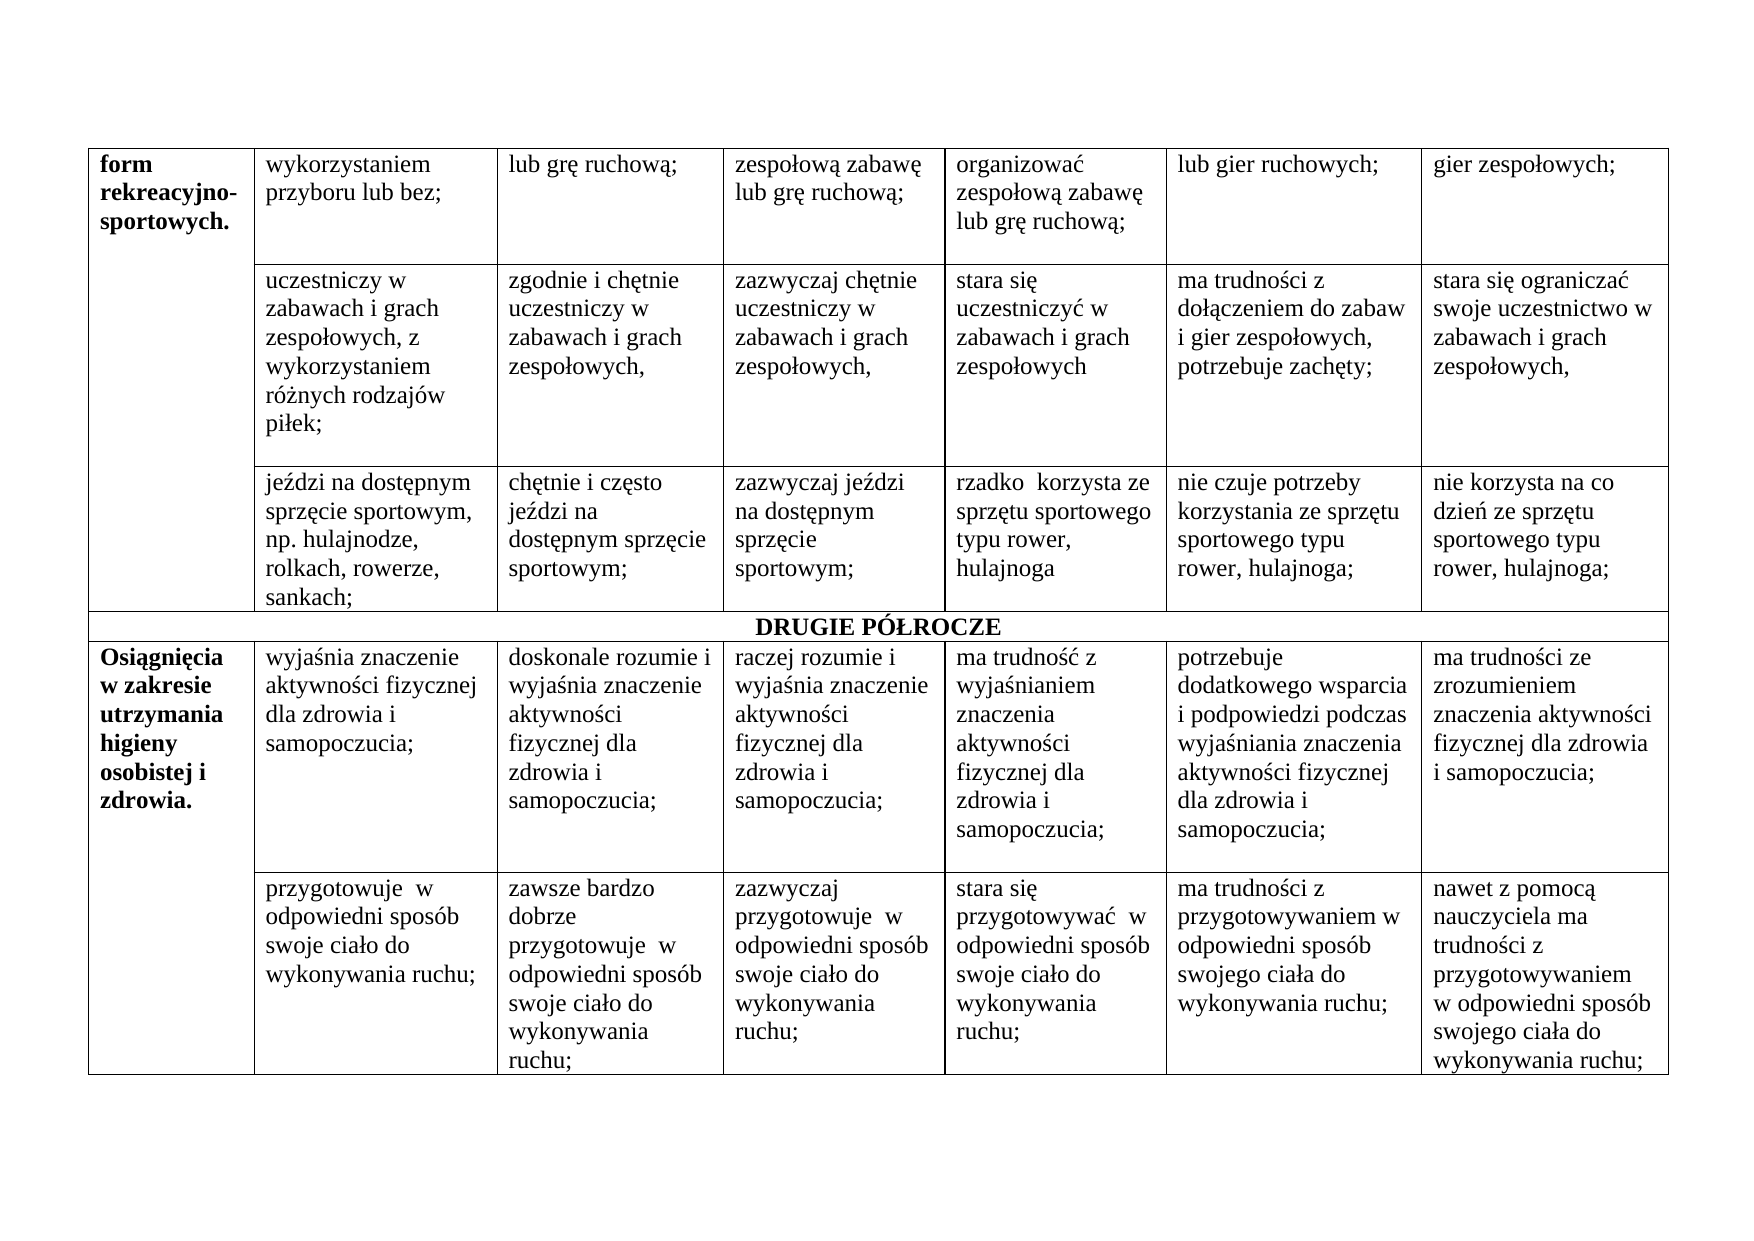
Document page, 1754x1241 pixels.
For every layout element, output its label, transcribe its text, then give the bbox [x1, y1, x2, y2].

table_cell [1167, 873, 1421, 1074]
table_cell nie czuje potrzeby korzystania ze sprzętu sportowego typu rower, hulajnoga; [1167, 467, 1421, 611]
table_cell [724, 149, 944, 264]
table_cell wyjaśnia znaczenie aktywności fizycznej dla zdrowia i samopoczucia; [255, 642, 497, 872]
table_cell ma trudność z wyjaśnianiem znaczenia aktywności fizycznej dla zdrowia i samopoczucia; [946, 642, 1166, 872]
table_cell raczej rozumie i wyjaśnia znaczenie aktywności fizycznej dla zdrowia i samopoczucia; [724, 642, 944, 872]
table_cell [946, 149, 1166, 264]
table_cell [89, 149, 254, 611]
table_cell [1167, 149, 1421, 264]
table_cell stara się uczestniczyć w zabawach i grach zespołowych [946, 265, 1166, 466]
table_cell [498, 873, 723, 1074]
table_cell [255, 873, 497, 1074]
table_cell zgodnie i chętnie uczestniczy w zabawach i grach zespołowych, [498, 265, 723, 466]
table_cell chętnie i często jeździ na dostępnym sprzęcie sportowym; [498, 467, 723, 611]
table_cell zazwyczaj chętnie uczestniczy w zabawach i grach zespołowych, [724, 265, 944, 466]
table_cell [498, 149, 723, 264]
table_cell ma trudności z dołączeniem do zabaw i gier zespołowych, potrzebuje zachęty; [1167, 265, 1421, 466]
table_cell ma trudności ze zrozumieniem znaczenia aktywności fizycznej dla zdrowia i samopoczucia; [1422, 642, 1668, 872]
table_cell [946, 873, 1166, 1074]
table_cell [255, 149, 497, 264]
table_cell uczestniczy w zabawach i grach zespołowych, z wykorzystaniem różnych rodzajów piłek; [255, 265, 497, 466]
table_cell nie korzysta na co dzień ze sprzętu sportowego typu rower, hulajnoga; [1422, 467, 1668, 611]
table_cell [1422, 149, 1668, 264]
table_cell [724, 873, 944, 1074]
table_cell Osiągnięcia w zakresie utrzymania higieny osobistej i zdrowia. [89, 642, 254, 1074]
table_cell stara się ograniczać swoje uczestnictwo w zabawach i grach zespołowych, [1422, 265, 1668, 466]
table_cell zazwyczaj jeździ na dostępnym sprzęcie sportowym; [724, 467, 944, 611]
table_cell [1422, 873, 1668, 1074]
table_cell jeździ na dostępnym sprzęcie sportowym, np. hulajnodze, rolkach, rowerze, sankach; [255, 467, 497, 611]
table_cell DRUGIE PÓŁROCZE [89, 612, 1668, 641]
table_cell rzadko korzysta ze sprzętu sportowego typu rower, hulajnoga [946, 467, 1166, 611]
table_cell potrzebuje dodatkowego wsparcia i podpowiedzi podczas wyjaśniania znaczenia aktywności fizycznej dla zdrowia i samopoczucia; [1167, 642, 1421, 872]
table_cell doskonale rozumie i wyjaśnia znaczenie aktywności fizycznej dla zdrowia i samopoczucia; [498, 642, 723, 872]
